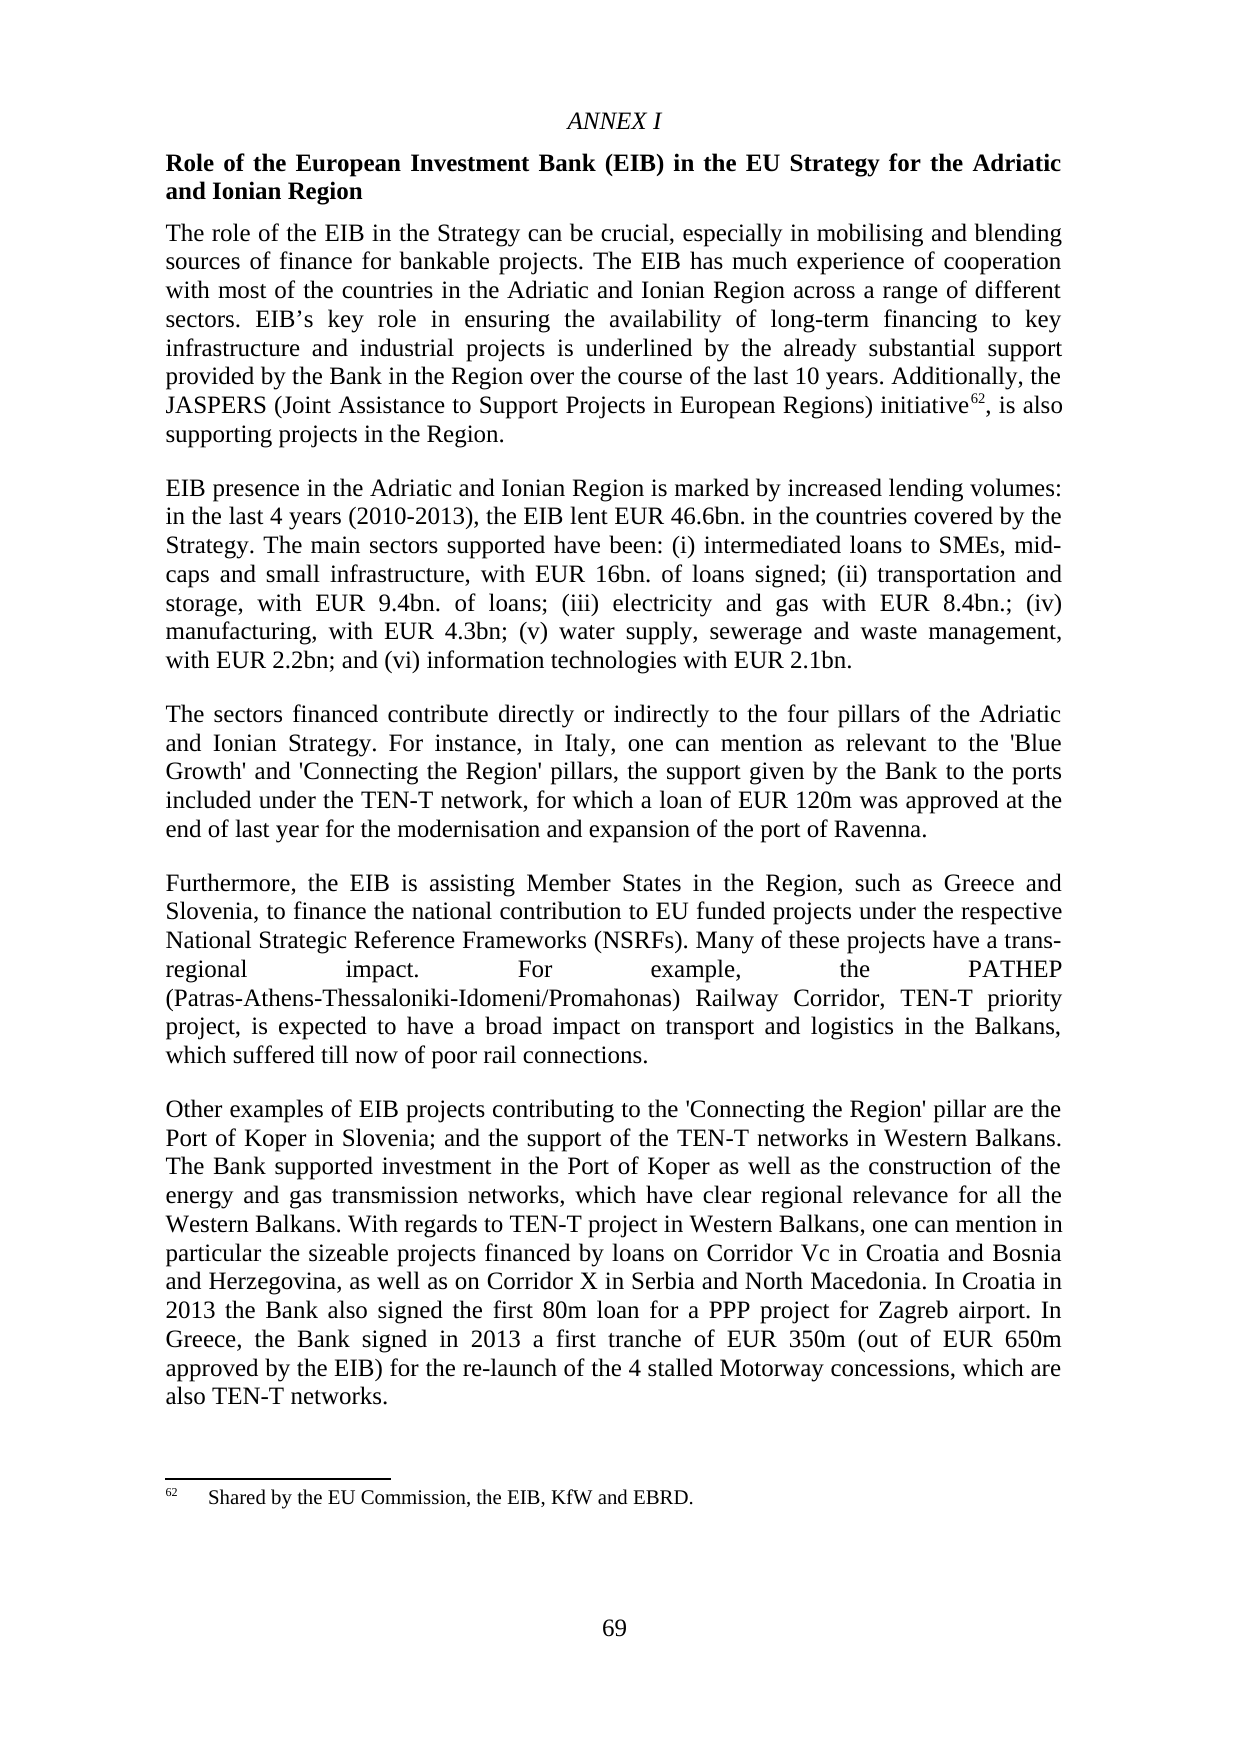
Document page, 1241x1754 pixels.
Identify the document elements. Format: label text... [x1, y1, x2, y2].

text The role of the EIB in the Strategy can be crucial, especially in mobilising and blending sources of finance for bankable projects. The EIB has much experience of cooperation with most of the countries in the and Ionian Region across a range of different sectors. EIB’s key role in ensuring the availability of long-term financing to key infrastructure and industrial projects is underlined by the already substantial support provided by the Bank in the Region over the course of the last 10 years. Additionally, the JASPERS (Joint Assistance to Support Projects in European Regions) initiative, is also supporting projects in the Region. [165, 218, 1063, 448]
text Other examples of EIB projects contributing to the 'Connecting the Region' pillar are the of in ; and the support of the TEN-T networks in Western Balkans. The Bank supported investment in the as well as the construction of the energy and gas transmission networks, which have clear regional relevance for all the Western Balkans. With regards to TEN-T project in Western Balkans, one can mention in particular the sizeable projects financed by loans on Corridor Vc in and , as well as on Corridor X in and North Macedonia. In in 2013 the Bank also signed the first 80m loan for a PPP project for airport. In , the Bank signed in 2013 a first tranche of EUR 350m (out of EUR 650m approved by the EIB) for the re-launch of the 4 stalled Motorway concessions, which are also TEN-T networks. [165, 1094, 1063, 1410]
text ANNEX I [165, 106, 1063, 135]
text Role of the European Investment Bank (EIB) in the EU Strategy for the and Ionian Region [165, 148, 1063, 205]
text The sectors financed contribute directly or indirectly to the four pillars of the and Ionian Strategy. For instance, in Italy, one can mention as relevant to the 'Blue Growth' and 'Connecting the Region' pillars, the support given by the Bank to the ports included under the TEN-T network, for which a loan of EUR 120m was approved at the end of last year for the modernisation and expansion of the port of Ravenna. [165, 699, 1063, 843]
text EIB presence in the and Ionian Region is marked by increased lending volumes: in the last 4 years (2010-2013), the EIB lent EUR 46.6bn. in the countries covered by the Strategy. The main sectors supported have been: (i) intermediated loans to SMEs, mid-caps and small infrastructure, with EUR 16bn. of loans signed; (ii) transportation and storage, with EUR 9.4bn. of loans; (iii) electricity and gas with EUR 8.4bn.; (iv) manufacturing, with EUR 4.3bn; (v) water supply, sewerage and waste management, with EUR 2.2bn; and (vi) information technologies with EUR 2.1bn. [165, 473, 1063, 674]
text Furthermore, the EIB is assisting Member States in the Region, such as and , to finance the national contribution to EU funded projects under the respective National Strategic Reference Frameworks (NSRFs). Many of these projects have a trans-regional impact. For example, the PATHEP (Patras-Athens-Thessaloniki-Idomeni/Promahonas) Railway Corridor, TEN-T priority project, is expected to have a broad impact on transport and logistics in the Balkans, which suffered till now of poor rail connections. [165, 868, 1063, 1069]
